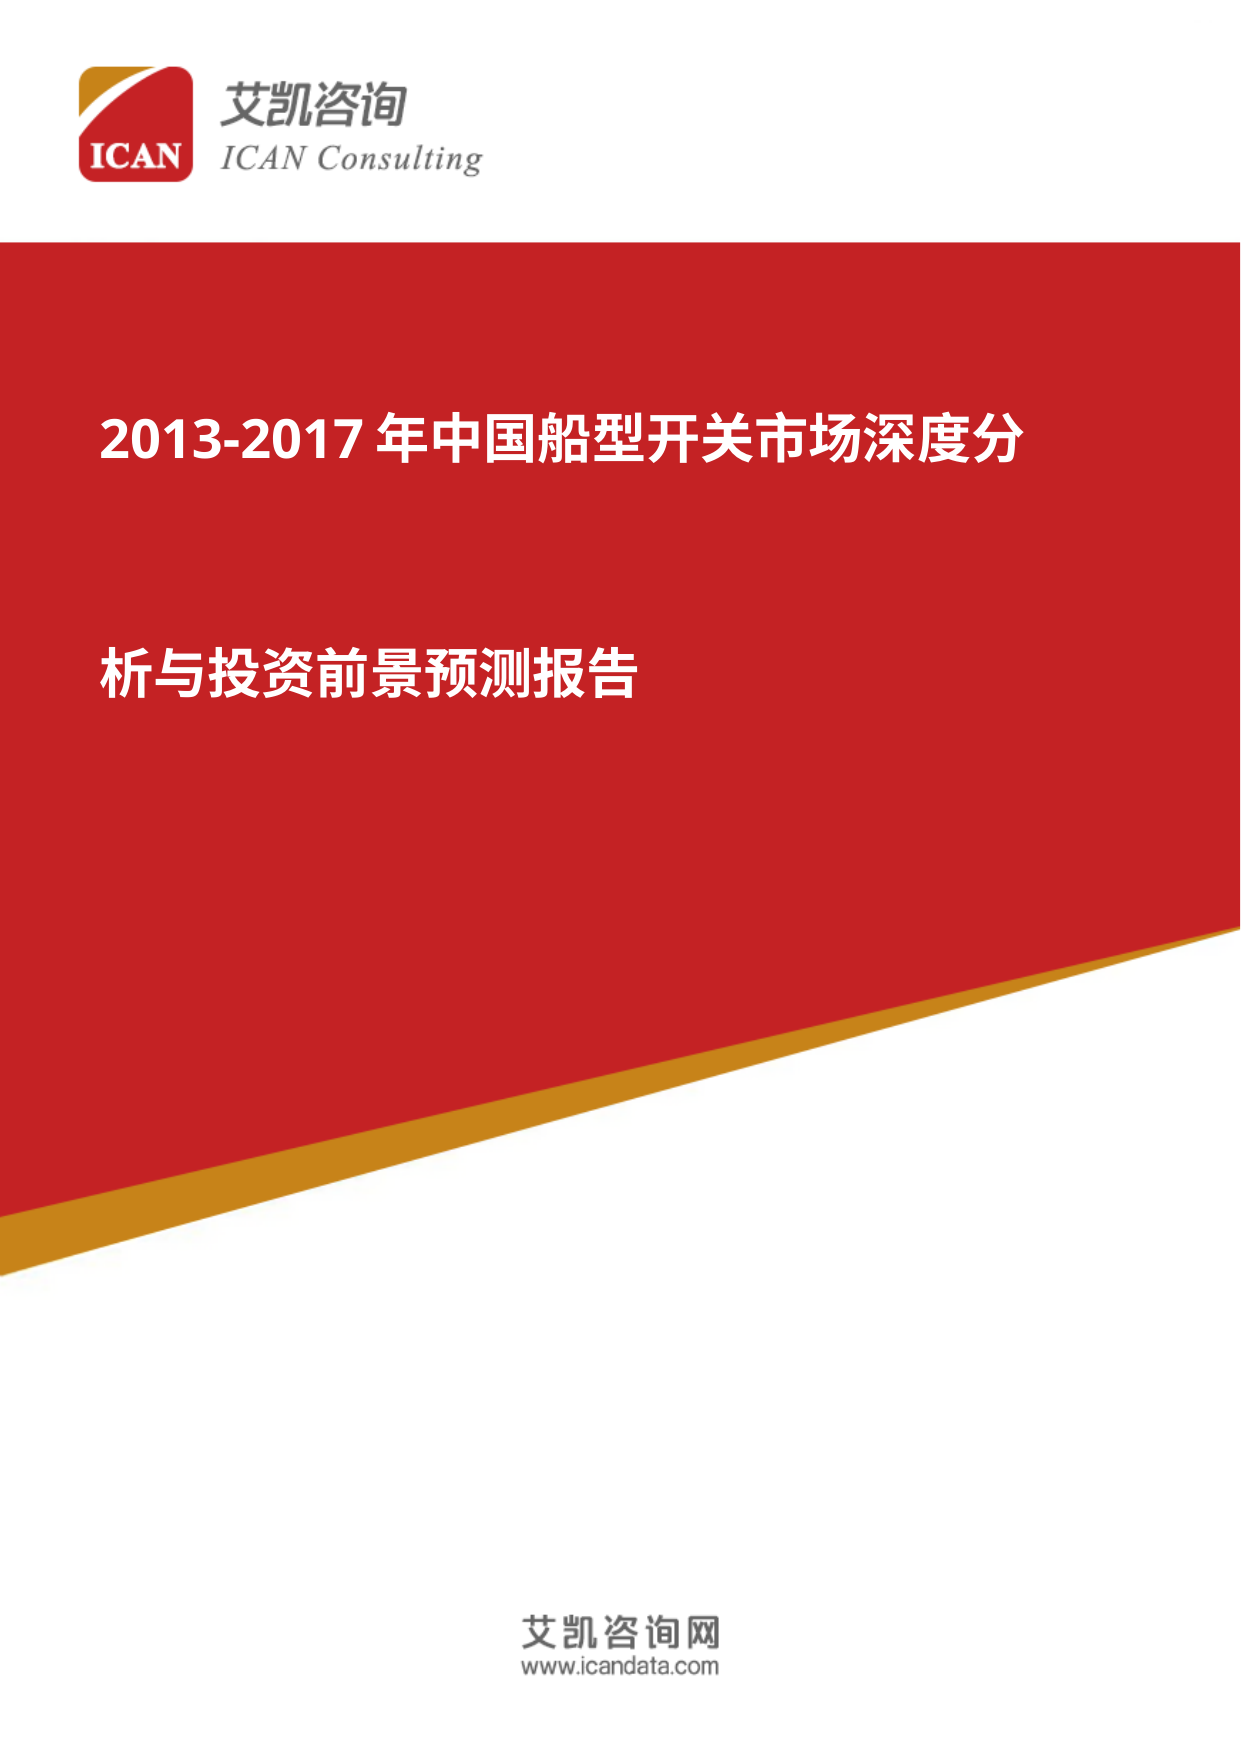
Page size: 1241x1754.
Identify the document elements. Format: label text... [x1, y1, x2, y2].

picture [0, 5, 1241, 1754]
subtitle 2013-2017年中国船型开关市场深度分析与投资前景预测报告 [99, 386, 1053, 718]
